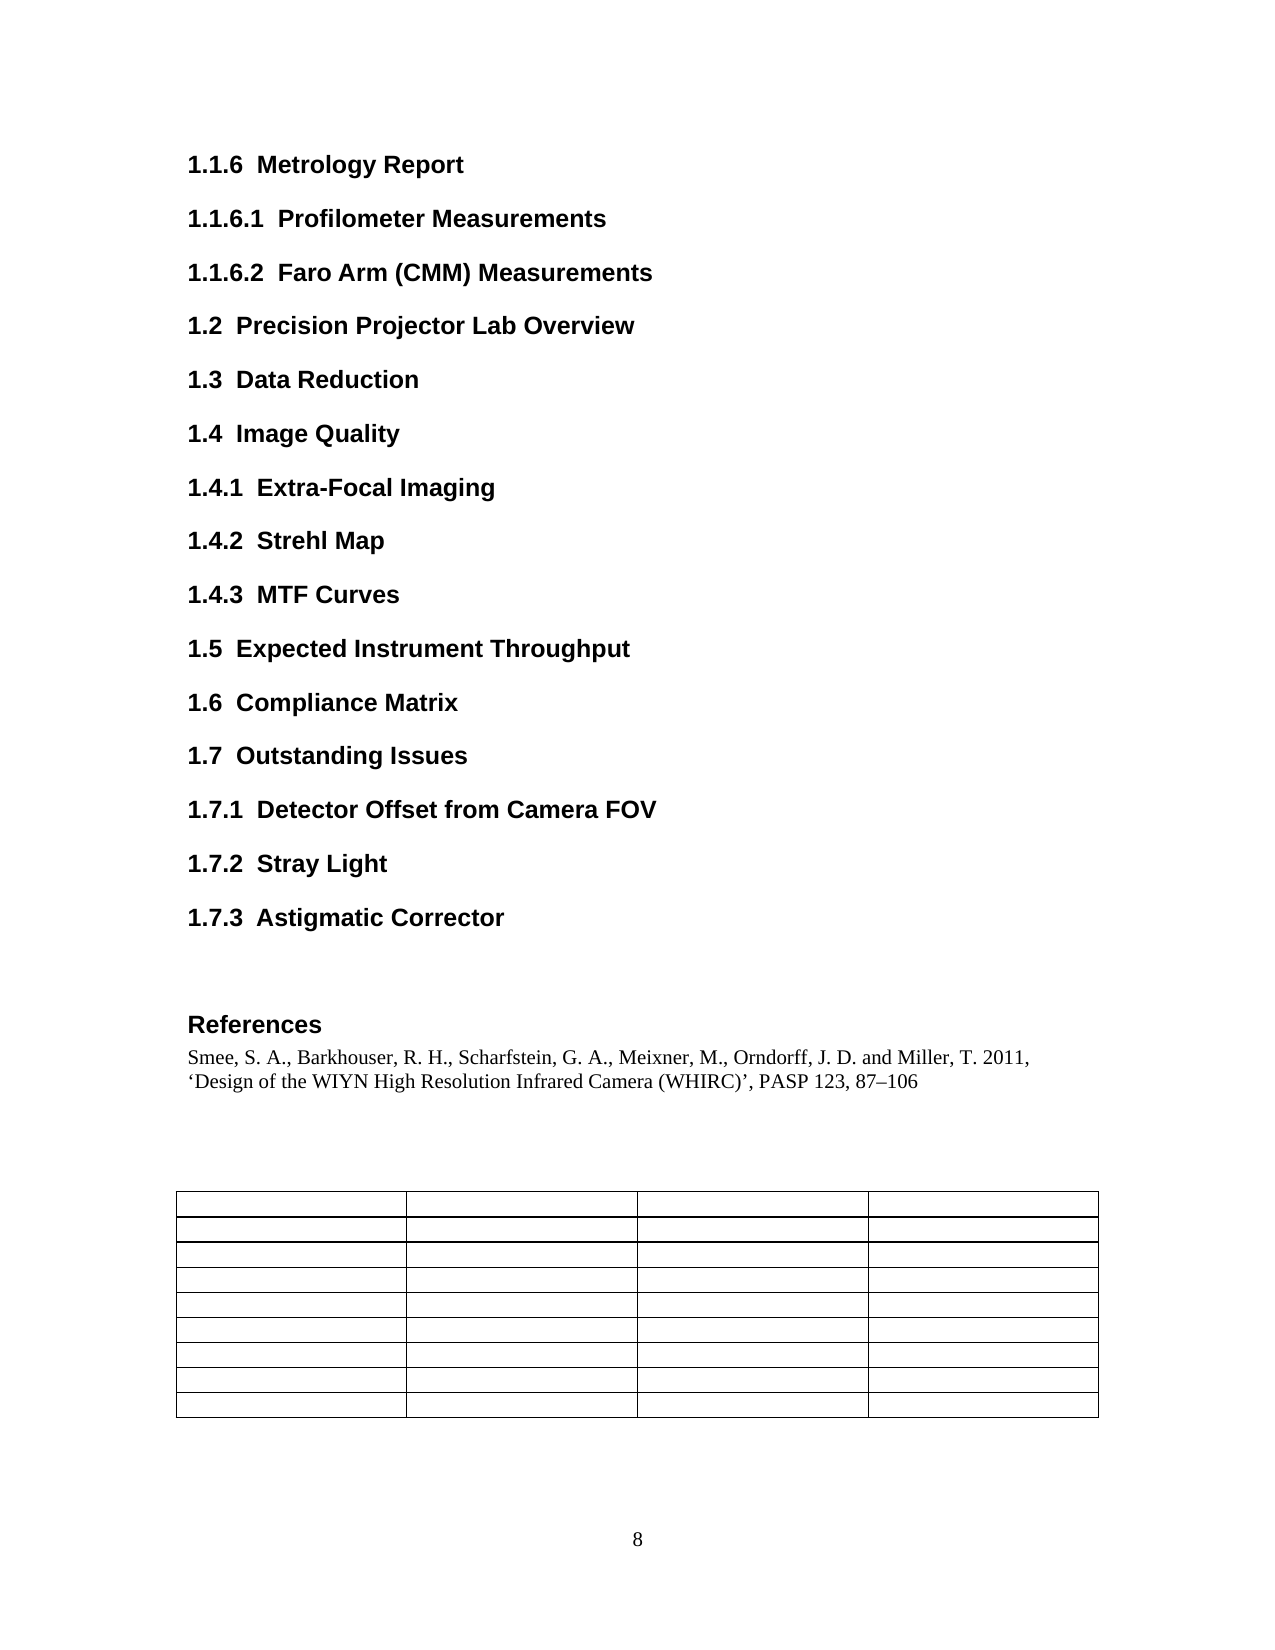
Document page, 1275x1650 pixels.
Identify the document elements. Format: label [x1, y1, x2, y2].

table_cell [638, 1243, 868, 1267]
table_cell [869, 1368, 1098, 1392]
table_cell [869, 1393, 1098, 1417]
table_cell [177, 1268, 406, 1292]
table_cell [638, 1293, 868, 1317]
table_cell [407, 1393, 637, 1417]
table_cell [177, 1318, 406, 1342]
table_cell [177, 1393, 406, 1417]
table_cell [869, 1218, 1098, 1241]
table_cell [869, 1343, 1098, 1367]
table_header [407, 1192, 637, 1216]
table_cell [177, 1218, 406, 1241]
table_cell [177, 1343, 406, 1367]
table_cell [407, 1243, 637, 1267]
table_cell [407, 1218, 637, 1241]
table_cell [638, 1268, 868, 1292]
table_cell [638, 1393, 868, 1417]
table_cell [407, 1318, 637, 1342]
table_cell [407, 1268, 637, 1292]
table_cell [869, 1243, 1098, 1267]
table_cell [407, 1368, 637, 1392]
table_header [869, 1192, 1098, 1216]
table_cell [177, 1368, 406, 1392]
table_cell [869, 1318, 1098, 1342]
table_cell [638, 1343, 868, 1367]
table_cell [638, 1218, 868, 1241]
table_header [638, 1192, 868, 1216]
table_header [177, 1192, 406, 1216]
table_cell [407, 1293, 637, 1317]
table_cell [177, 1243, 406, 1267]
table_cell [869, 1268, 1098, 1292]
table_cell [407, 1343, 637, 1367]
table_cell [177, 1293, 406, 1317]
table_cell [869, 1293, 1098, 1317]
table_cell [638, 1368, 868, 1392]
table_cell [638, 1318, 868, 1342]
